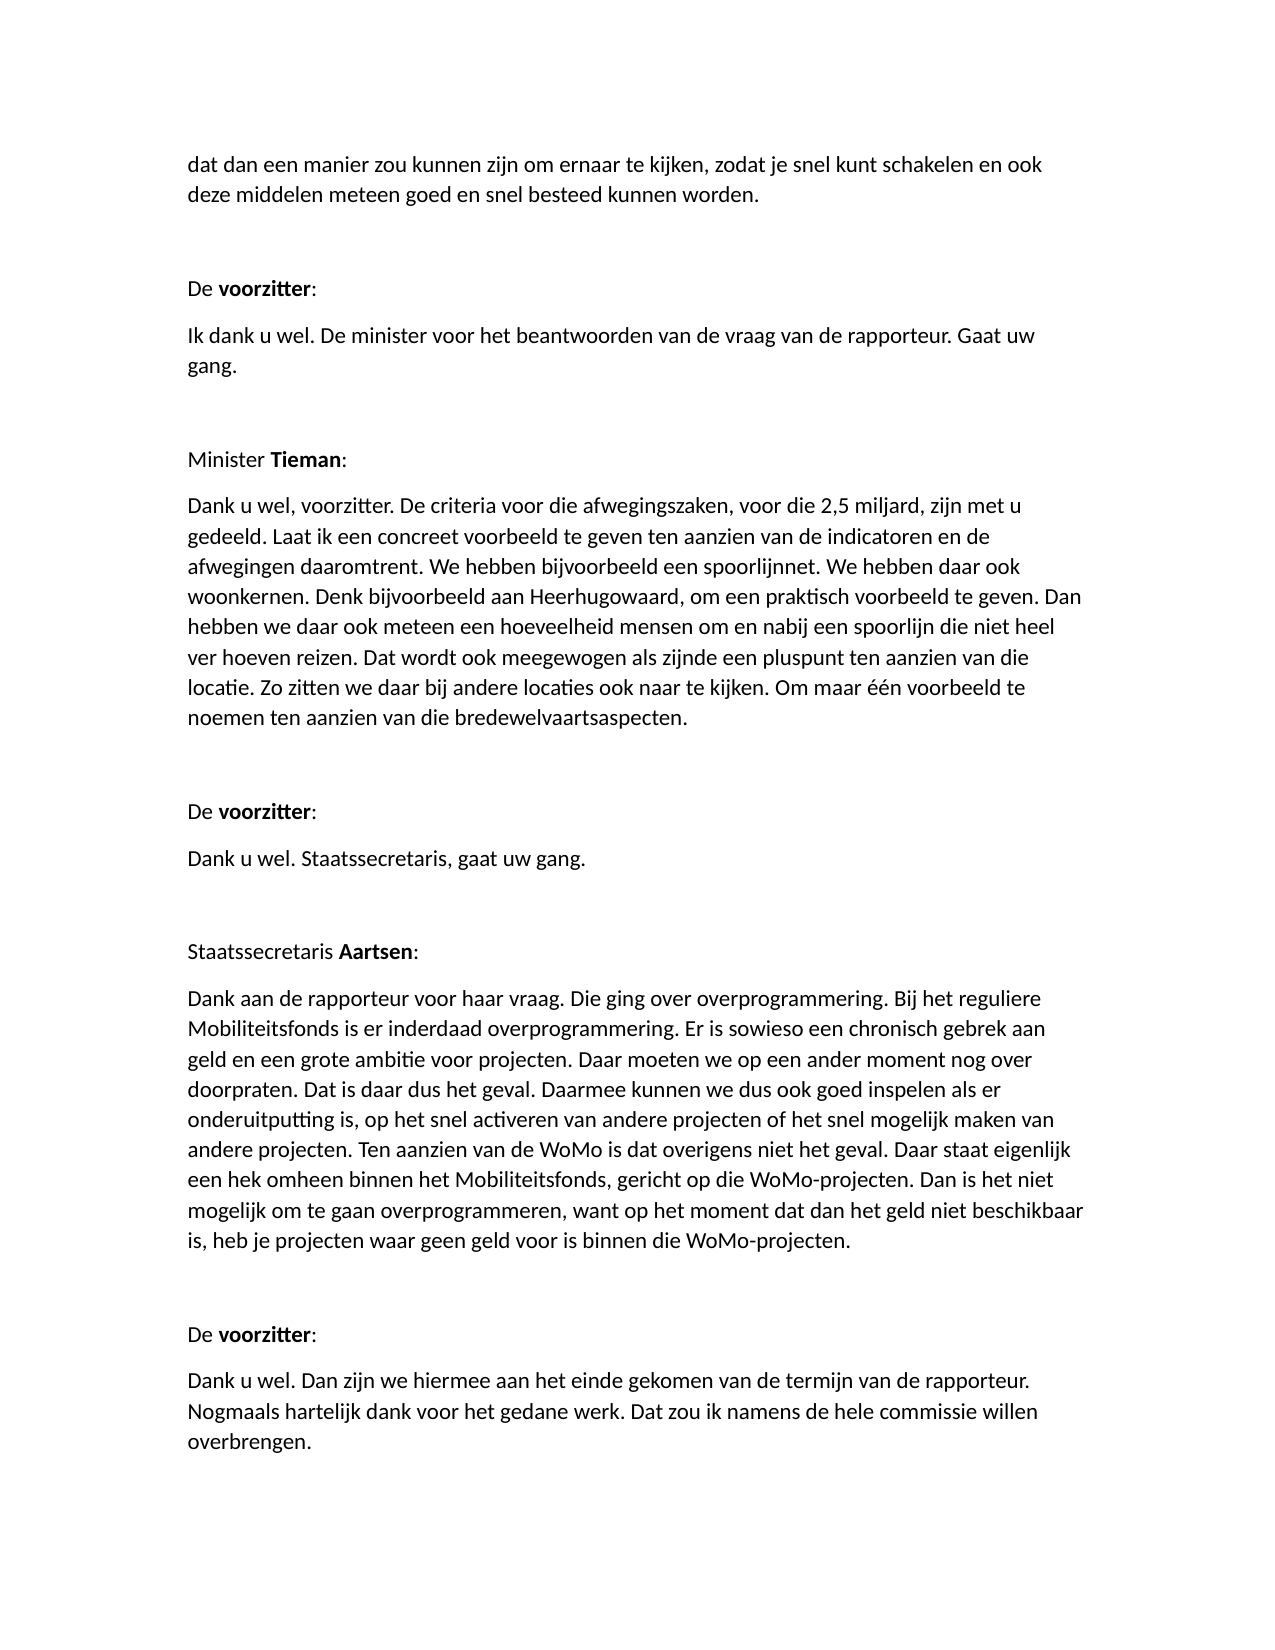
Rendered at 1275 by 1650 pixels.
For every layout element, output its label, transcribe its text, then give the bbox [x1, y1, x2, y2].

text De voorzitter: [187, 1320, 1087, 1348]
text Dank u wel. Dan zijn we hiermee aan het einde gekomen van de termijn van de rapporteur. Nogmaals hartelijk dank voor het gedane werk. Dat zou ik namens de hele commissie willen overbrengen. [187, 1367, 1087, 1455]
text De voorzitter: [187, 274, 1087, 302]
text De voorzitter: [187, 797, 1087, 825]
text Ik dank u wel. De minister voor het beantwoorden van de vraag van de rapporteur. Gaat uw gang. [187, 321, 1087, 379]
text Dank aan de rapporteur voor haar vraag. Die ging over overprogrammering. Bij het reguliere Mobiliteitsfonds is er inderdaad overprogrammering. Er is sowieso een chronisch gebrek aan geld en een grote ambitie voor projecten. Daar moeten we op een ander moment nog over doorpraten. Dat is daar dus het geval. Daarmee kunnen we dus ook goed inspelen als er onderuitputting is, op het snel activeren van andere projecten of het snel mogelijk maken van andere projecten. Ten aanzien van de WoMo is dat overigens niet het geval. Daar staat eigenlijk een hek omheen binnen het Mobiliteitsfonds, gericht op die WoMo-projecten. Dan is het niet mogelijk om te gaan overprogrammeren, want op het moment dat dan het geld niet beschikbaar is, heb je projecten waar geen geld voor is binnen die WoMo-projecten. [187, 984, 1087, 1254]
text Dank u wel, voorzitter. De criteria voor die afwegingszaken, voor die 2,5 miljard, zijn met u gedeeld. Laat ik een concreet voorbeeld te geven ten aanzien van de indicatoren en de afwegingen daaromtrent. We hebben bijvoorbeeld een spoorlijnnet. We hebben daar ook woonkernen. Denk bijvoorbeeld aan Heerhugowaard, om een praktisch voorbeeld te geven. Dan hebben we daar ook meteen een hoeveelheid mensen om en nabij een spoorlijn die niet heel ver hoeven reizen. Dat wordt ook meegewogen als zijnde een pluspunt ten aanzien van die locatie. Zo zitten we daar bij andere locaties ook naar te kijken. Om maar één voorbeeld te noemen ten aanzien van die bredewelvaartsaspecten. [187, 492, 1087, 731]
text Staatssecretaris Aartsen: [187, 937, 1087, 966]
text Minister Tieman: [187, 445, 1087, 473]
text Dank u wel. Staatssecretaris, gaat uw gang. [187, 844, 1087, 872]
